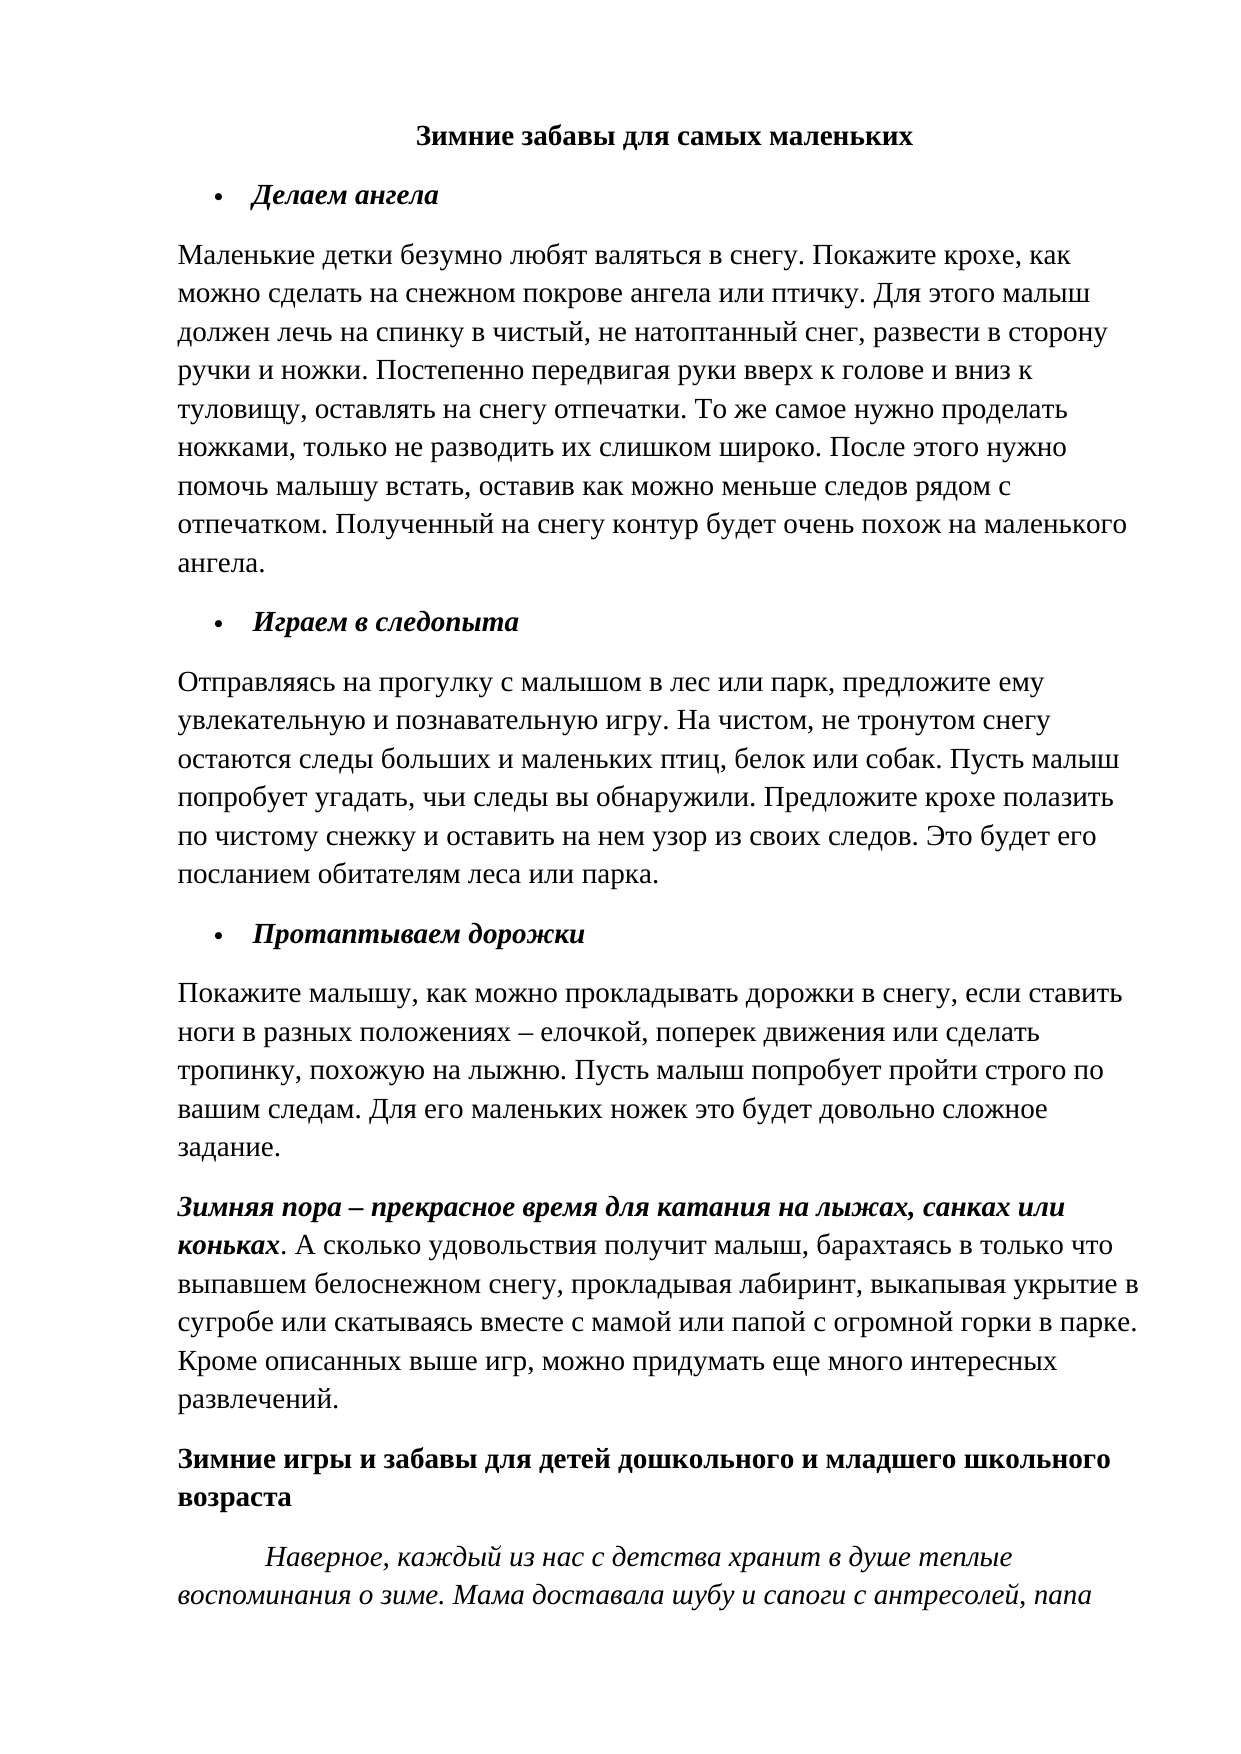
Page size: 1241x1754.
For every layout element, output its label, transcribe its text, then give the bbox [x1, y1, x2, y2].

text Зимняя пора – прекрасное время для катания на лыжах, санках или коньках. А сколько удовольствия получит малыш, барахтаясь в только что выпавшем белоснежном снегу, прокладывая лабиринт, выкапывая укрытие в сугробе или скатываясь вместе с мамой или папой с огромной горки в парке. Кроме описанных выше игр, можно придумать еще много интересных развлечений. [177, 1189, 1152, 1415]
text Зимние забавы для самых маленьких [177, 118, 1152, 152]
text Маленькие детки безумно любят валяться в снегу. Покажите крохе, как можно сделать на снежном покрове ангела или птичку. Для этого малыш должен лечь на спинку в чистый, не натоптанный снег, развести в сторону ручки и ножки. Постепенно передвигая руки вверх к голове и вниз к туловищу, оставлять на снегу отпечатки. То же самое нужно проделать ножками, только не разводить их слишком широко. После этого нужно помочь малышу встать, оставив как можно меньше следов рядом с отпечатком. Полученный на снегу контур будет очень похож на маленького ангела. [177, 237, 1152, 579]
text Покажите малышу, как можно прокладывать дорожки в снегу, если ставить ноги в разных положениях – елочкой, поперек движения или сделать тропинку, похожую на лыжню. Пусть малыш попробует пройти строго по вашим следам. Для его маленьких ножек это будет довольно сложное задание. [177, 975, 1152, 1163]
list Протаптываем дорожки [215, 916, 1152, 949]
text Зимние игры и забавы для детей дошкольного и младшего школьного возраста [177, 1441, 1152, 1513]
list Делаем ангела [215, 177, 1152, 211]
list Играем в следопыта [215, 604, 1152, 638]
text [177, 1539, 1152, 1611]
text Отправляясь на прогулку с малышом в лес или парк, предложите ему увлекательную и познавательную игру. На чистом, не тронутом снегу остаются следы больших и маленьких птиц, белок или собак. Пусть малыш попробует угадать, чьи следы вы обнаружили. Предложите крохе полазить по чистому снежку и оставить на нем узор из своих следов. Это будет его посланием обитателям леса или парка. [177, 664, 1152, 890]
